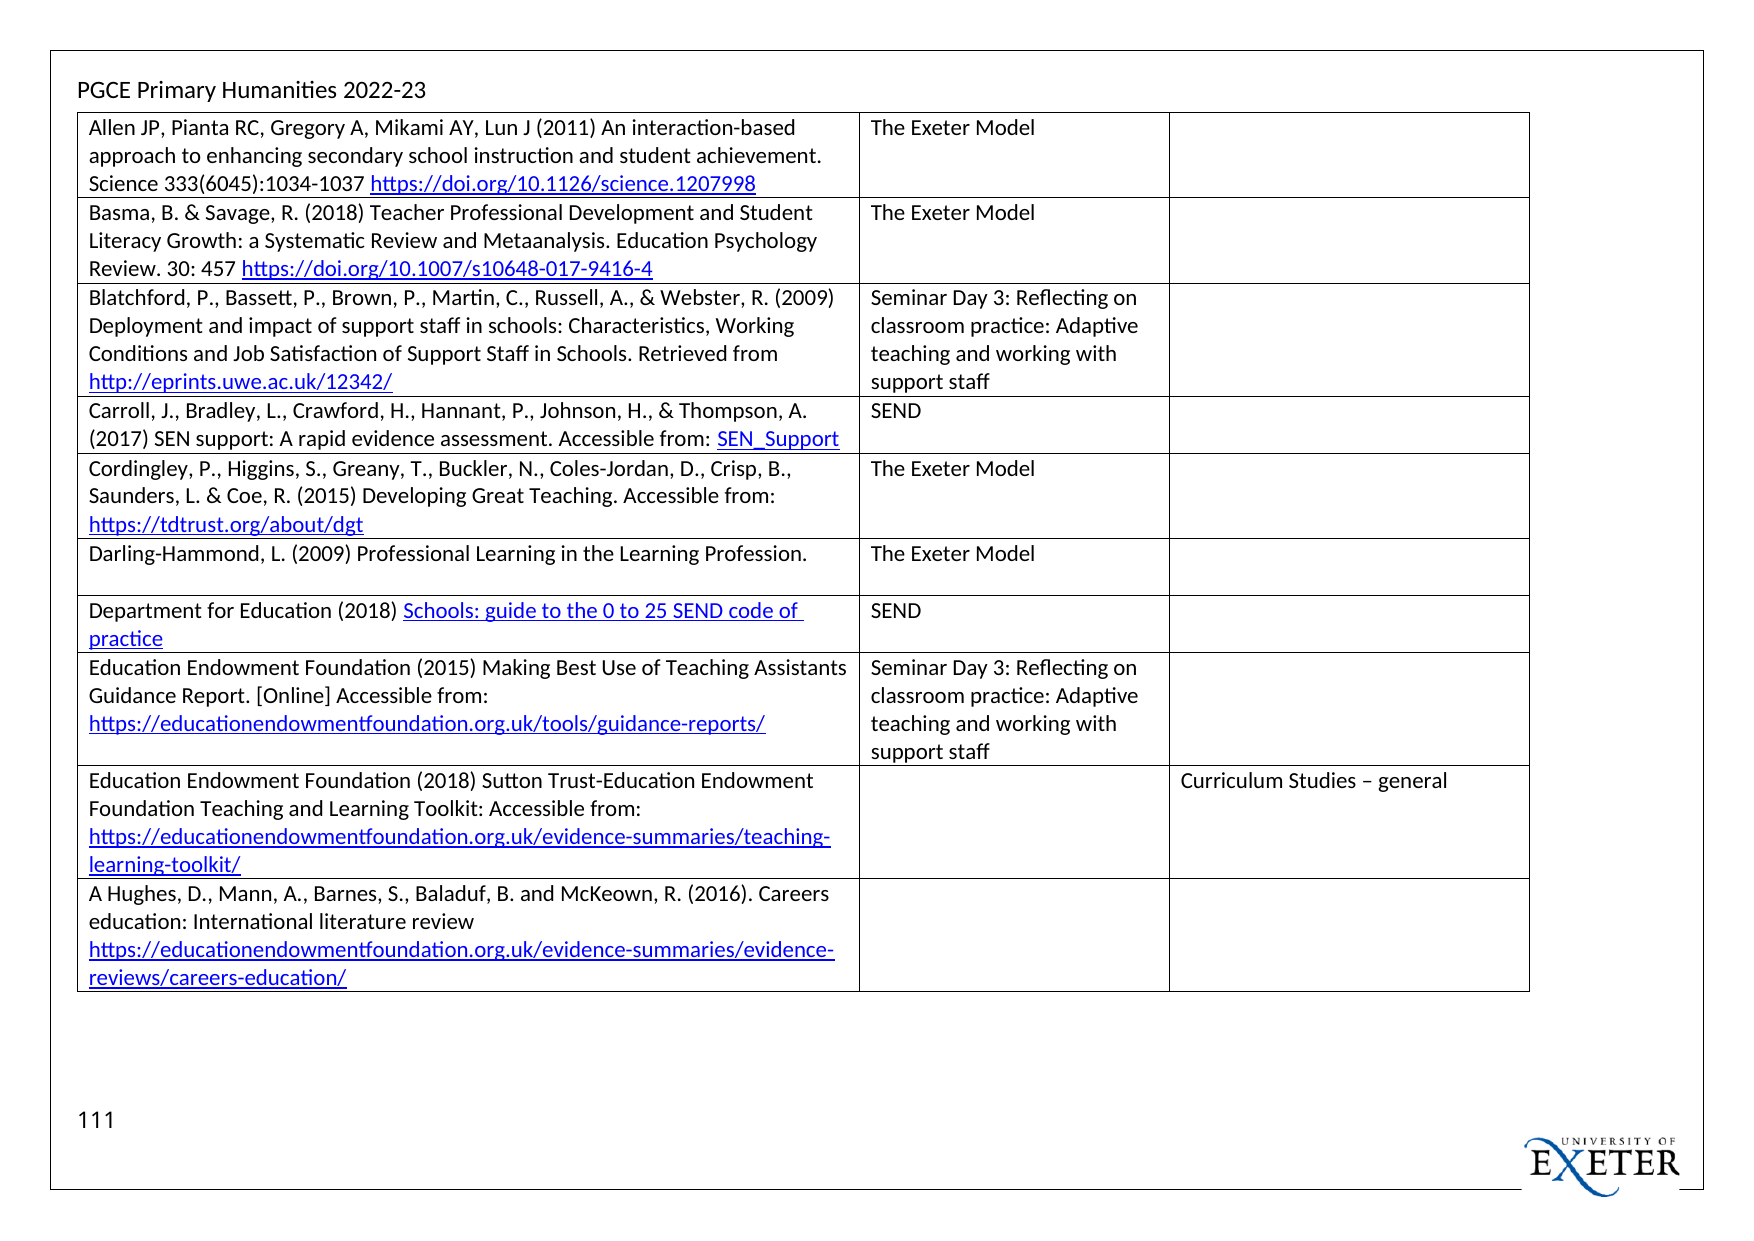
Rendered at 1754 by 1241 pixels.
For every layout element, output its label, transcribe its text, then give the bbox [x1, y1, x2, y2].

picture [1520, 1126, 1680, 1195]
table_cell [860, 879, 1169, 991]
table_cell [1170, 284, 1529, 396]
table_cell [1170, 539, 1529, 595]
table_cell Basma, B. & Savage, R. (2018) Teacher Professional Development and Student Literacy Growth: a Systematic Review and Metaanalysis. Education Psychology Review. 30: 457 https://doi.org/10.1007/s10648-017-9416-4 [78, 198, 859, 282]
table_cell [1170, 653, 1529, 765]
table_cell Allen JP, Pianta RC, Gregory A, Mikami AY, Lun J (2011) An interaction-based approach to enhancing secondary school instruction and student achievement. Science 333(6045):1034-1037 https://doi.org/10.1126/science.1207998 [78, 113, 859, 197]
table_cell Seminar Day 3: Reflecting on classroom practice: Adaptive teaching and working with support staff [860, 284, 1169, 396]
table_cell Education Endowment Foundation (2015) Making Best Use of Teaching Assistants Guidance Report. [Online] Accessible from: https://educationendowmentfoundation.org.uk/tools/guidance-reports/ [78, 653, 859, 765]
table_cell The Exeter Model [860, 539, 1169, 595]
table_cell Seminar Day 3: Reflecting on classroom practice: Adaptive teaching and working with support staff [860, 653, 1169, 765]
table_cell [1170, 198, 1529, 282]
table_cell [1170, 113, 1529, 197]
table_cell [1170, 596, 1529, 652]
table_cell Blatchford, P., Bassett, P., Brown, P., Martin, C., Russell, A., & Webster, R. (2009) Deployment and impact of support staff in schools: Characteristics, Working Conditions and Job Satisfaction of Support Staff in Schools. Retrieved from http://eprints.uwe.ac.uk/12342/ [78, 284, 859, 396]
table_cell Carroll, J., Bradley, L., Crawford, H., Hannant, P., Johnson, H., & Thompson, A. (2017) SEN support: A rapid evidence assessment. Accessible from: SEN_Support [78, 397, 859, 453]
table_cell [1170, 397, 1529, 453]
table_cell Cordingley, P., Higgins, S., Greany, T., Buckler, N., Coles-Jordan, D., Crisp, B., Saunders, L. & Coe, R. (2015) Developing Great Teaching. Accessible from: https://tdtrust.org/about/dgt [78, 454, 859, 538]
table_cell Department for Education (2018) Schools: guide to the 0 to 25 SEND code of practice [78, 596, 859, 652]
table_cell The Exeter Model [860, 454, 1169, 538]
table_cell SEND [860, 397, 1169, 453]
table_cell Curriculum Studies – general [1170, 766, 1529, 878]
table_cell Darling-Hammond, L. (2009) Professional Learning in the Learning Profession. [78, 539, 859, 595]
table_cell [1170, 454, 1529, 538]
table_cell The Exeter Model [860, 113, 1169, 197]
table_cell The Exeter Model [860, 198, 1169, 282]
table_cell SEND [860, 596, 1169, 652]
table_cell [860, 766, 1169, 878]
table_cell [1170, 879, 1529, 991]
table_cell A Hughes, D., Mann, A., Barnes, S., Baladuf, B. and McKeown, R. (2016). Careers education: International literature review https://educationendowmentfoundation.org.uk/evidence-summaries/evidence-reviews/careers-education/ [78, 879, 859, 991]
table_cell Education Endowment Foundation (2018) Sutton Trust-Education Endowment Foundation Teaching and Learning Toolkit: Accessible from: https://educationendowmentfoundation.org.uk/evidence-summaries/teaching-learning-toolkit/ [78, 766, 859, 878]
